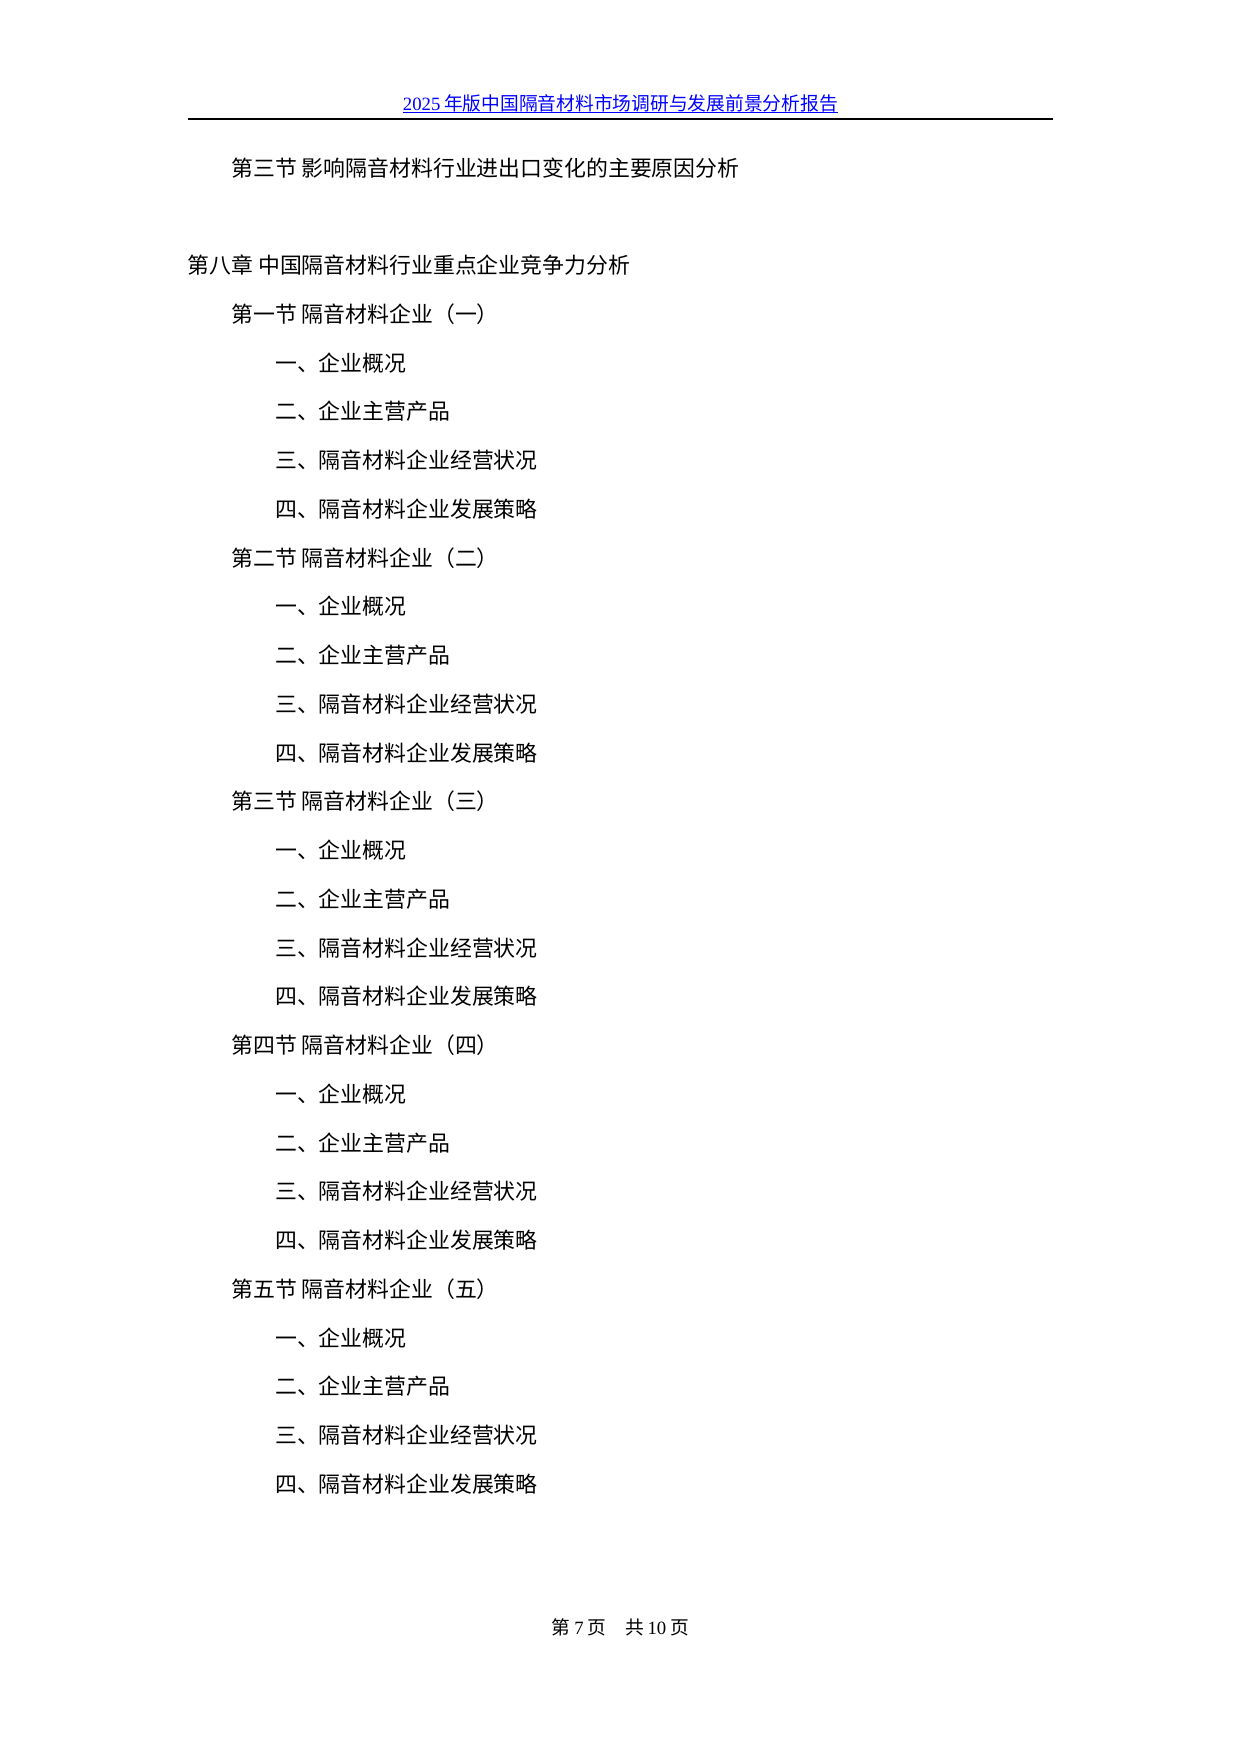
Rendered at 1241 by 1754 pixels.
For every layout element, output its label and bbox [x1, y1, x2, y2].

text [187, 150, 1053, 1499]
